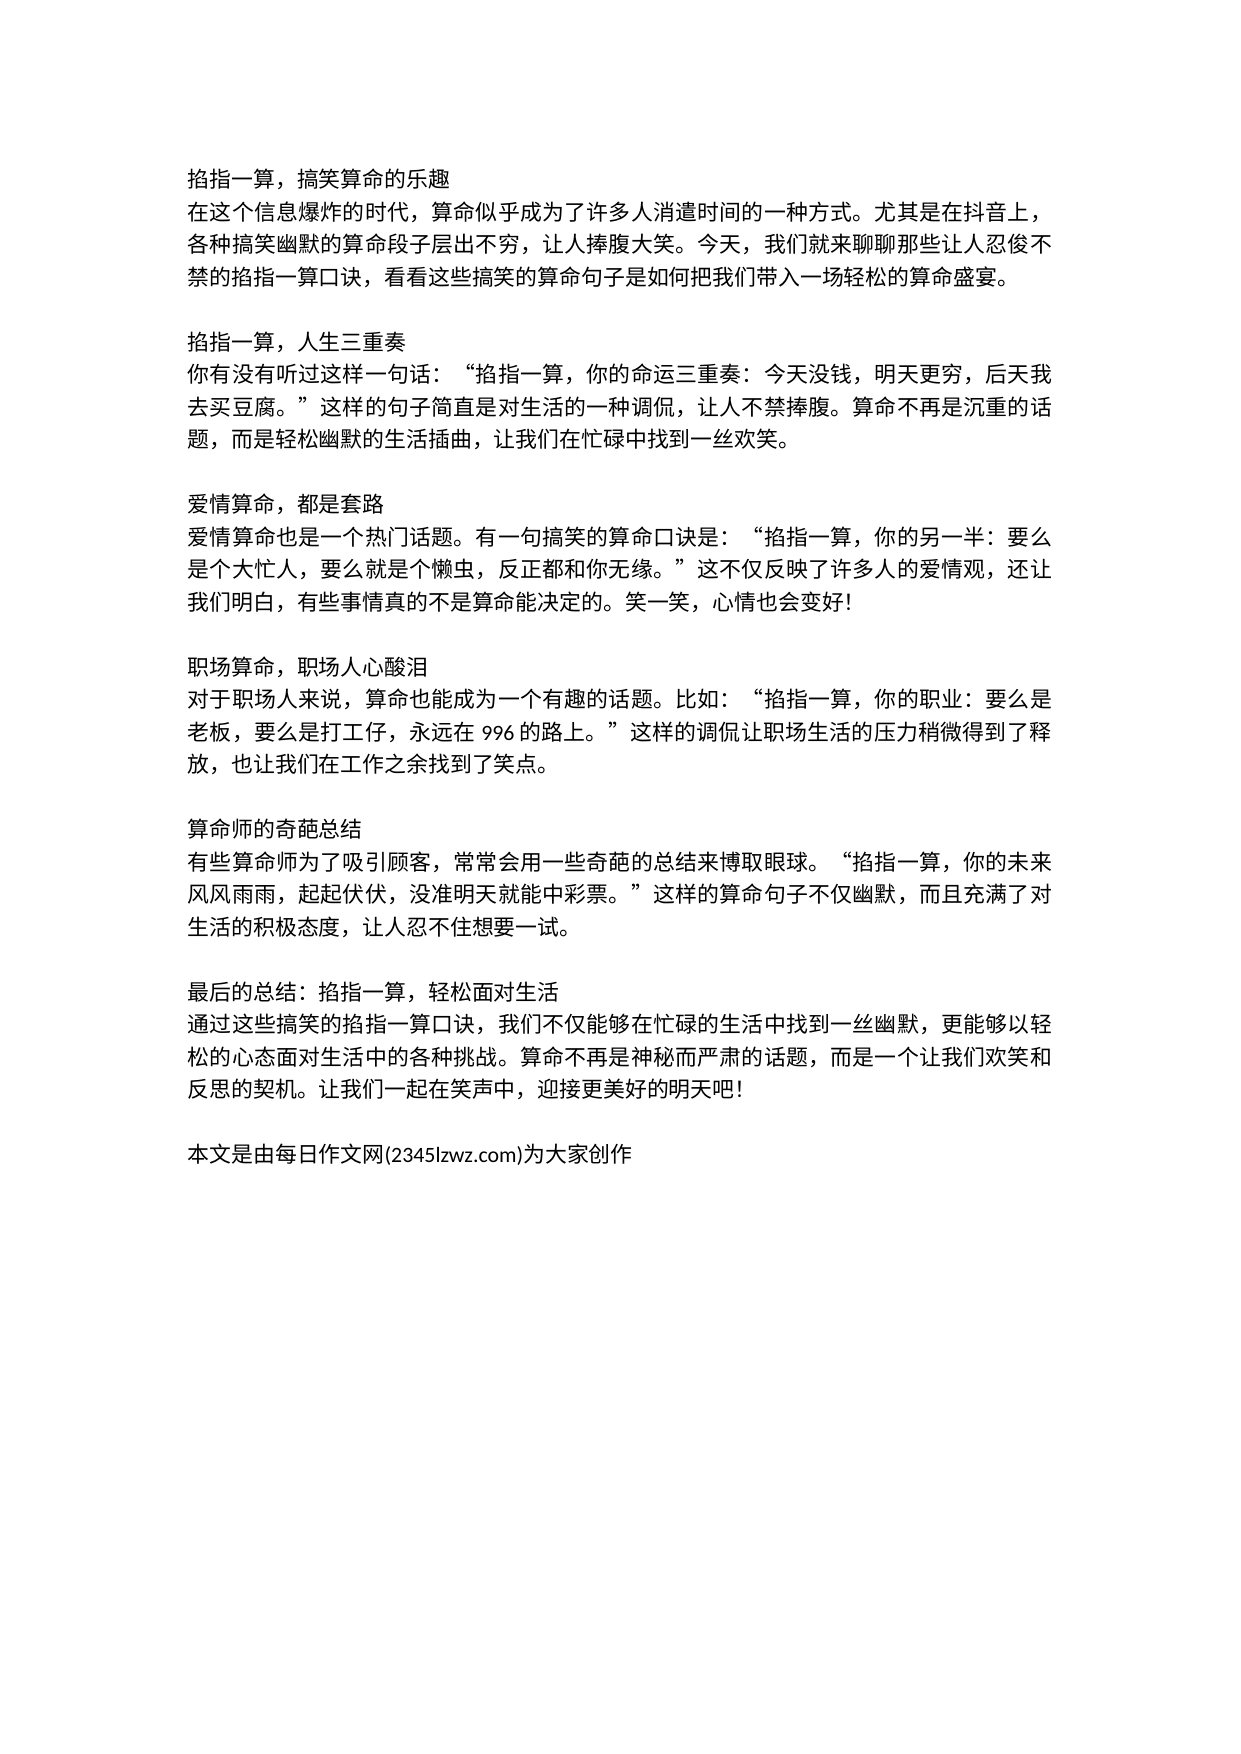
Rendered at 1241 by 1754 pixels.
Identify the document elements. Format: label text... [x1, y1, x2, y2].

text 通过这些搞笑的掐指一算口诀，我们不仅能够在忙碌的生活中找到一丝幽默，更能够以轻松的心态面对生活中的各种挑战。算命不再是神秘而严肃的话题，而是一个让我们欢笑和反思的契机。让我们一起在笑声中，迎接更美好的明天吧！ [187, 1007, 1053, 1104]
text 爱情算命，都是套路 [187, 487, 1053, 519]
text 最后的总结：掐指一算，轻松面对生活 [187, 974, 1053, 1007]
text 你有没有听过这样一句话：“掐指一算，你的命运三重奏：今天没钱，明天更穷，后天我去买豆腐。”这样的句子简直是对生活的一种调侃，让人不禁捧腹。算命不再是沉重的话题，而是轻松幽默的生活插曲，让我们在忙碌中找到一丝欢笑。 [187, 357, 1053, 454]
text 在这个信息爆炸的时代，算命似乎成为了许多人消遣时间的一种方式。尤其是在抖音上，各种搞笑幽默的算命段子层出不穷，让人捧腹大笑。今天，我们就来聊聊那些让人忍俊不禁的掐指一算口诀，看看这些搞笑的算命句子是如何把我们带入一场轻松的算命盛宴。 [187, 194, 1053, 292]
text 掐指一算，人生三重奏 [187, 324, 1053, 357]
text 本文是由每日作文网(2345lzwz.com)为大家创作 [187, 1137, 1053, 1169]
text 对于职场人来说，算命也能成为一个有趣的话题。比如：“掐指一算，你的职业：要么是老板，要么是打工仔，永远在996的路上。”这样的调侃让职场生活的压力稍微得到了释放，也让我们在工作之余找到了笑点。 [187, 682, 1053, 779]
text 有些算命师为了吸引顾客，常常会用一些奇葩的总结来博取眼球。“掐指一算，你的未来：风风雨雨，起起伏伏，没准明天就能中彩票。”这样的算命句子不仅幽默，而且充满了对生活的积极态度，让人忍不住想要一试。 [187, 844, 1053, 942]
text 掐指一算，搞笑算命的乐趣 [187, 162, 1053, 194]
text 算命师的奇葩总结 [187, 812, 1053, 844]
text 爱情算命也是一个热门话题。有一句搞笑的算命口诀是：“掐指一算，你的另一半：要么是个大忙人，要么就是个懒虫，反正都和你无缘。”这不仅反映了许多人的爱情观，还让我们明白，有些事情真的不是算命能决定的。笑一笑，心情也会变好！ [187, 519, 1053, 617]
text 职场算命，职场人心酸泪 [187, 649, 1053, 682]
